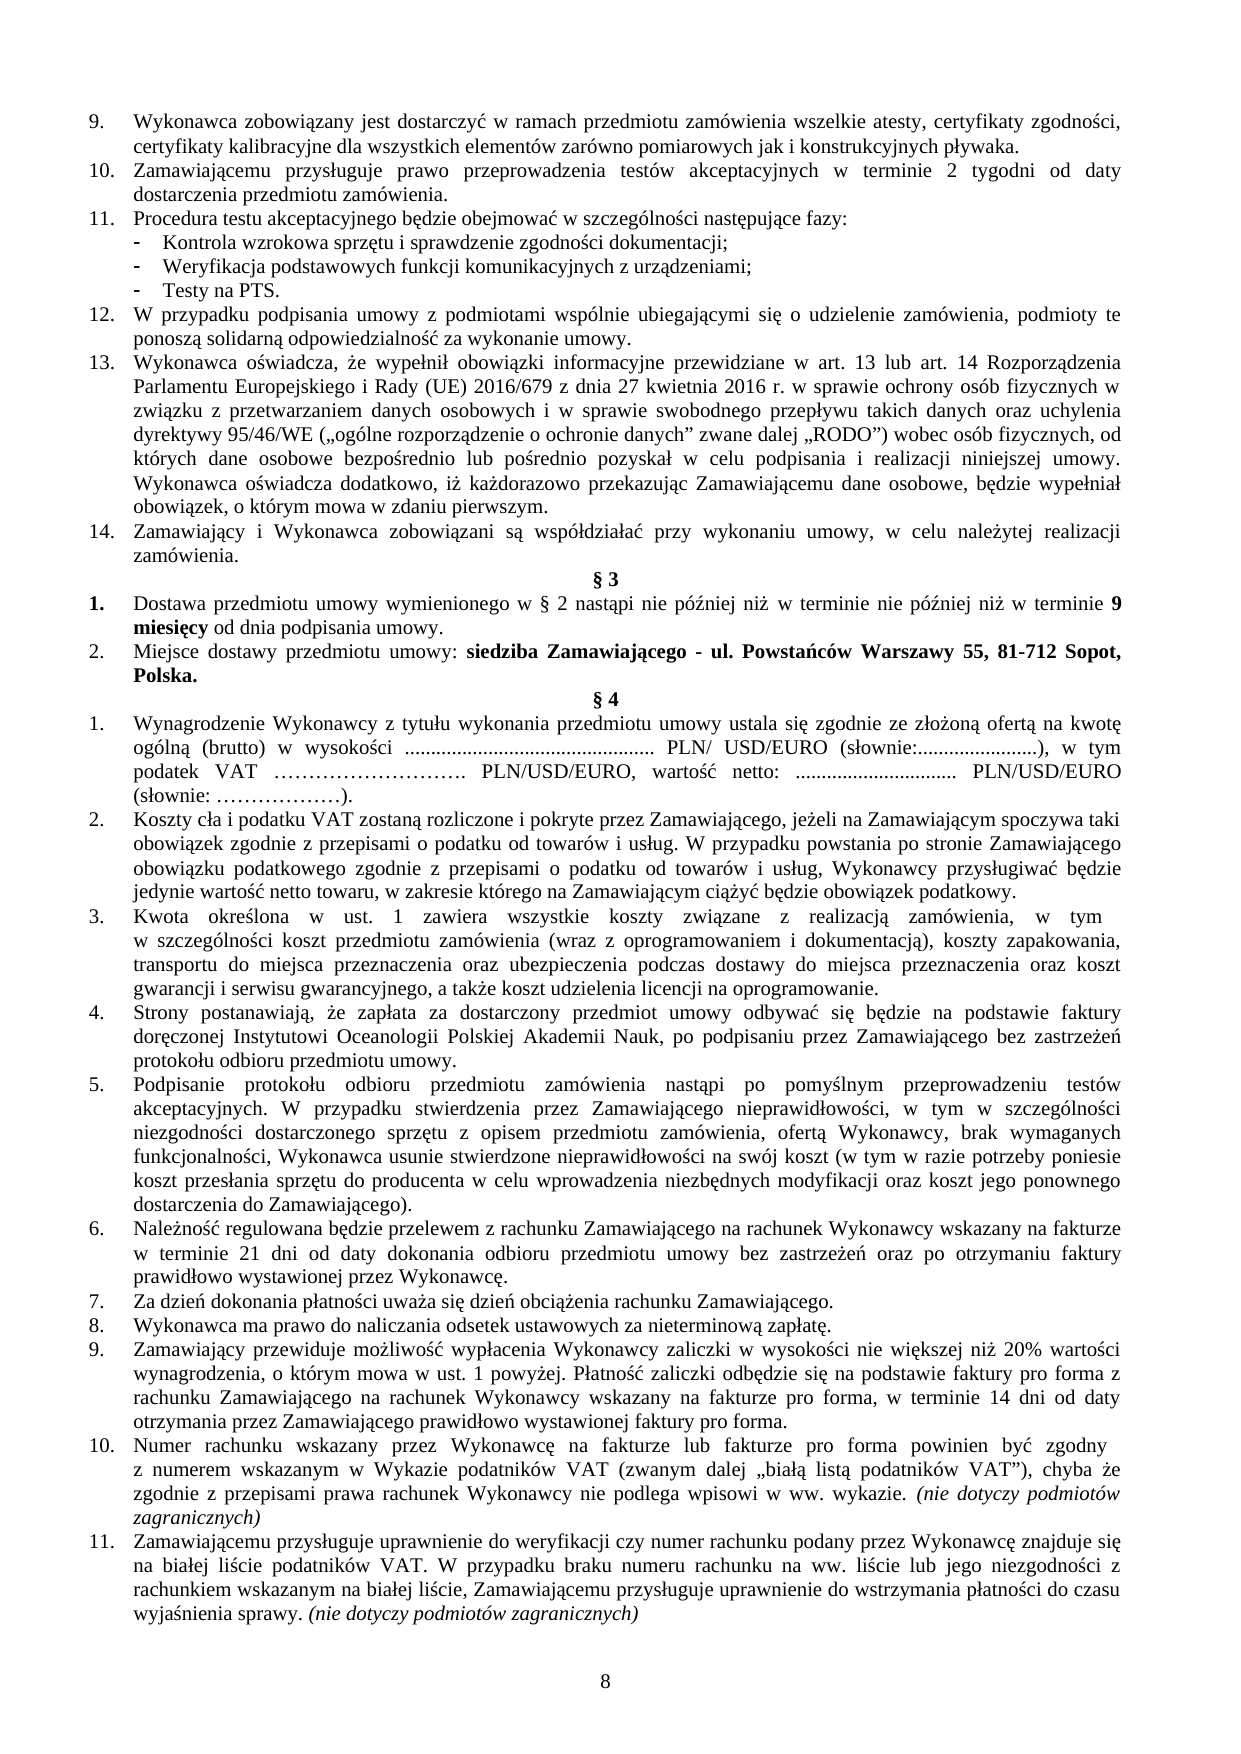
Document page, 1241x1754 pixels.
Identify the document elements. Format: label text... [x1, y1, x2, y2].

list Wykonawca ma prawo do naliczania odsetek ustawowych za nieterminową zapłatę. [89, 1313, 1122, 1337]
text § 4 [89, 687, 1122, 711]
list Koszty cła i podatku VAT zostaną rozliczone i pokryte przez Zamawiającego, jeżeli na Zamawiającym spoczywa taki obowiązek zgodnie z przepisami o podatku od towarów i usług. W przypadku powstania po stronie Zamawiającego obowiązku podatkowego zgodnie z przepisami o podatku od towarów i usług, Wykonawcy przysługiwać będzie jedynie wartość netto towaru, w zakresie którego na Zamawiającym ciążyć będzie obowiązek podatkowy. [89, 807, 1122, 903]
list Wykonawca zobowiązany jest dostarczyć w ramach przedmiotu zamówienia wszelkie atesty, certyfikaty zgodności, certyfikaty kalibracyjne dla wszystkich elementów zarówno pomiarowych jak i konstrukcyjnych pływaka. [89, 109, 1122, 158]
list Wykonawca oświadcza, że wypełnił obowiązki informacyjne przewidziane w art. 13 lub art. 14 Rozporządzenia Parlamentu Europejskiego i Rady (UE) 2016/679 z dnia 27 kwietnia 2016 r. w sprawie ochrony osób fizycznych w związku z przetwarzaniem danych osobowych i w sprawie swobodnego przepływu takich danych oraz uchylenia dyrektywy 95/46/WE („ogólne rozporządzenie o ochronie danych” zwane dalej „RODO”) wobec osób fizycznych, od których dane osobowe bezpośrednio lub pośrednio pozyskał w celu podpisania i realizacji niniejszej umowy. Wykonawca oświadcza dodatkowo, iż każdorazowo przekazując Zamawiającemu dane osobowe, będzie wypełniał obowiązek, o którym mowa w zdaniu pierwszym. [89, 350, 1122, 518]
list W przypadku podpisania umowy z podmiotami wspólnie ubiegającymi się o udzielenie zamówienia, podmioty te ponoszą solidarną odpowiedzialność za wykonanie umowy. [89, 302, 1122, 350]
list Miejsce dostawy przedmiotu umowy: siedziba Zamawiającego - ul. Powstańców Warszawy 55, 81-712 Sopot, Polska. [89, 639, 1122, 687]
list Podpisanie protokołu odbioru przedmiotu zamówienia nastąpi po pomyślnym przeprowadzeniu testów akceptacyjnych. W przypadku stwierdzenia przez Zamawiającego nieprawidłowości, w tym w szczególności niezgodności dostarczonego sprzętu z opisem przedmiotu zamówienia, ofertą Wykonawcy, brak wymaganych funkcjonalności, Wykonawca usunie stwierdzone nieprawidłowości na swój koszt (w tym w razie potrzeby poniesie koszt przesłania sprzętu do producenta w celu wprowadzenia niezbędnych modyfikacji oraz koszt jego ponownego dostarczenia do Zamawiającego). [89, 1072, 1122, 1216]
list Kwota określona w ust. 1 zawiera wszystkie koszty związane z realizacją zamówienia, w tym w szczególności koszt przedmiotu zamówienia (wraz z oprogramowaniem i dokumentacją), koszty zapakowania, transportu do miejsca przeznaczenia oraz ubezpieczenia podczas dostawy do miejsca przeznaczenia oraz koszt gwarancji i serwisu gwarancyjnego, a także koszt udzielenia licencji na oprogramowanie. [89, 903, 1122, 1000]
list Za dzień dokonania płatności uważa się dzień obciążenia rachunku Zamawiającego. [89, 1288, 1122, 1313]
text § 3 [89, 567, 1122, 591]
list Zamawiającemu przysługuje prawo przeprowadzenia testów akceptacyjnych w terminie 2 tygodni od daty dostarczenia przedmiotu zamówienia. [89, 158, 1122, 206]
list Testy na PTS. [133, 278, 1122, 302]
list Zamawiającemu przysługuje uprawnienie do weryfikacji czy numer rachunku podany przez Wykonawcę znajduje się na białej liście podatników VAT. W przypadku braku numeru rachunku na ww. liście lub jego niezgodności z rachunkiem wskazanym na białej liście, Zamawiającemu przysługuje uprawnienie do wstrzymania płatności do czasu wyjaśnienia sprawy. (nie dotyczy podmiotów zagranicznych) [89, 1529, 1122, 1625]
list Procedura testu akceptacyjnego będzie obejmować w szczególności następujące fazy: [89, 206, 1122, 230]
list Numer rachunku wskazany przez Wykonawcę na fakturze lub fakturze pro forma powinien być zgodny z numerem wskazanym w Wykazie podatników VAT (zwanym dalej „białą listą podatników VAT”), chyba że zgodnie z przepisami prawa rachunek Wykonawcy nie podlega wpisowi w ww. wykazie. (nie dotyczy podmiotów zagranicznych) [89, 1433, 1122, 1529]
list Zamawiający i Wykonawca zobowiązani są współdziałać przy wykonaniu umowy, w celu należytej realizacji zamówienia. [89, 518, 1122, 567]
list Weryfikacja podstawowych funkcji komunikacyjnych z urządzeniami; [133, 254, 1122, 278]
list Strony postanawiają, że zapłata za dostarczony przedmiot umowy odbywać się będzie na podstawie faktury doręczonej Instytutowi Oceanologii Polskiej Akademii Nauk, po podpisaniu przez Zamawiającego bez zastrzeżeń protokołu odbioru przedmiotu umowy. [89, 1000, 1122, 1072]
list Należność regulowana będzie przelewem z rachunku Zamawiającego na rachunek Wykonawcy wskazany na fakturze w terminie 21 dni od daty dokonania odbioru przedmiotu umowy bez zastrzeżeń oraz po otrzymaniu faktury prawidłowo wystawionej przez Wykonawcę. [89, 1216, 1122, 1288]
list Zamawiający przewiduje możliwość wypłacenia Wykonawcy zaliczki w wysokości nie większej niż 20% wartości wynagrodzenia, o którym mowa w ust. 1 powyżej. Płatność zaliczki odbędzie się na podstawie faktury pro forma z rachunku Zamawiającego na rachunek Wykonawcy wskazany na fakturze pro forma, w terminie 14 dni od daty otrzymania przez Zamawiającego prawidłowo wystawionej faktury pro forma. [89, 1337, 1122, 1433]
list Kontrola wzrokowa sprzętu i sprawdzenie zgodności dokumentacji; [133, 230, 1122, 254]
list Dostawa przedmiotu umowy wymienionego w § 2 nastąpi nie później niż w terminie nie później niż w terminie 9 miesięcy od dnia podpisania umowy. [89, 591, 1122, 639]
list Wynagrodzenie Wykonawcy z tytułu wykonania przedmiotu umowy ustala się zgodnie ze złożoną ofertą na kwotę ogólną (brutto) w wysokości ................................................ PLN/ USD/EURO (słownie:.......................), w tym podatek VAT ………………………. PLN/USD/EURO, wartość netto: ............................... PLN/USD/EURO (słownie: ………………). [89, 711, 1122, 807]
